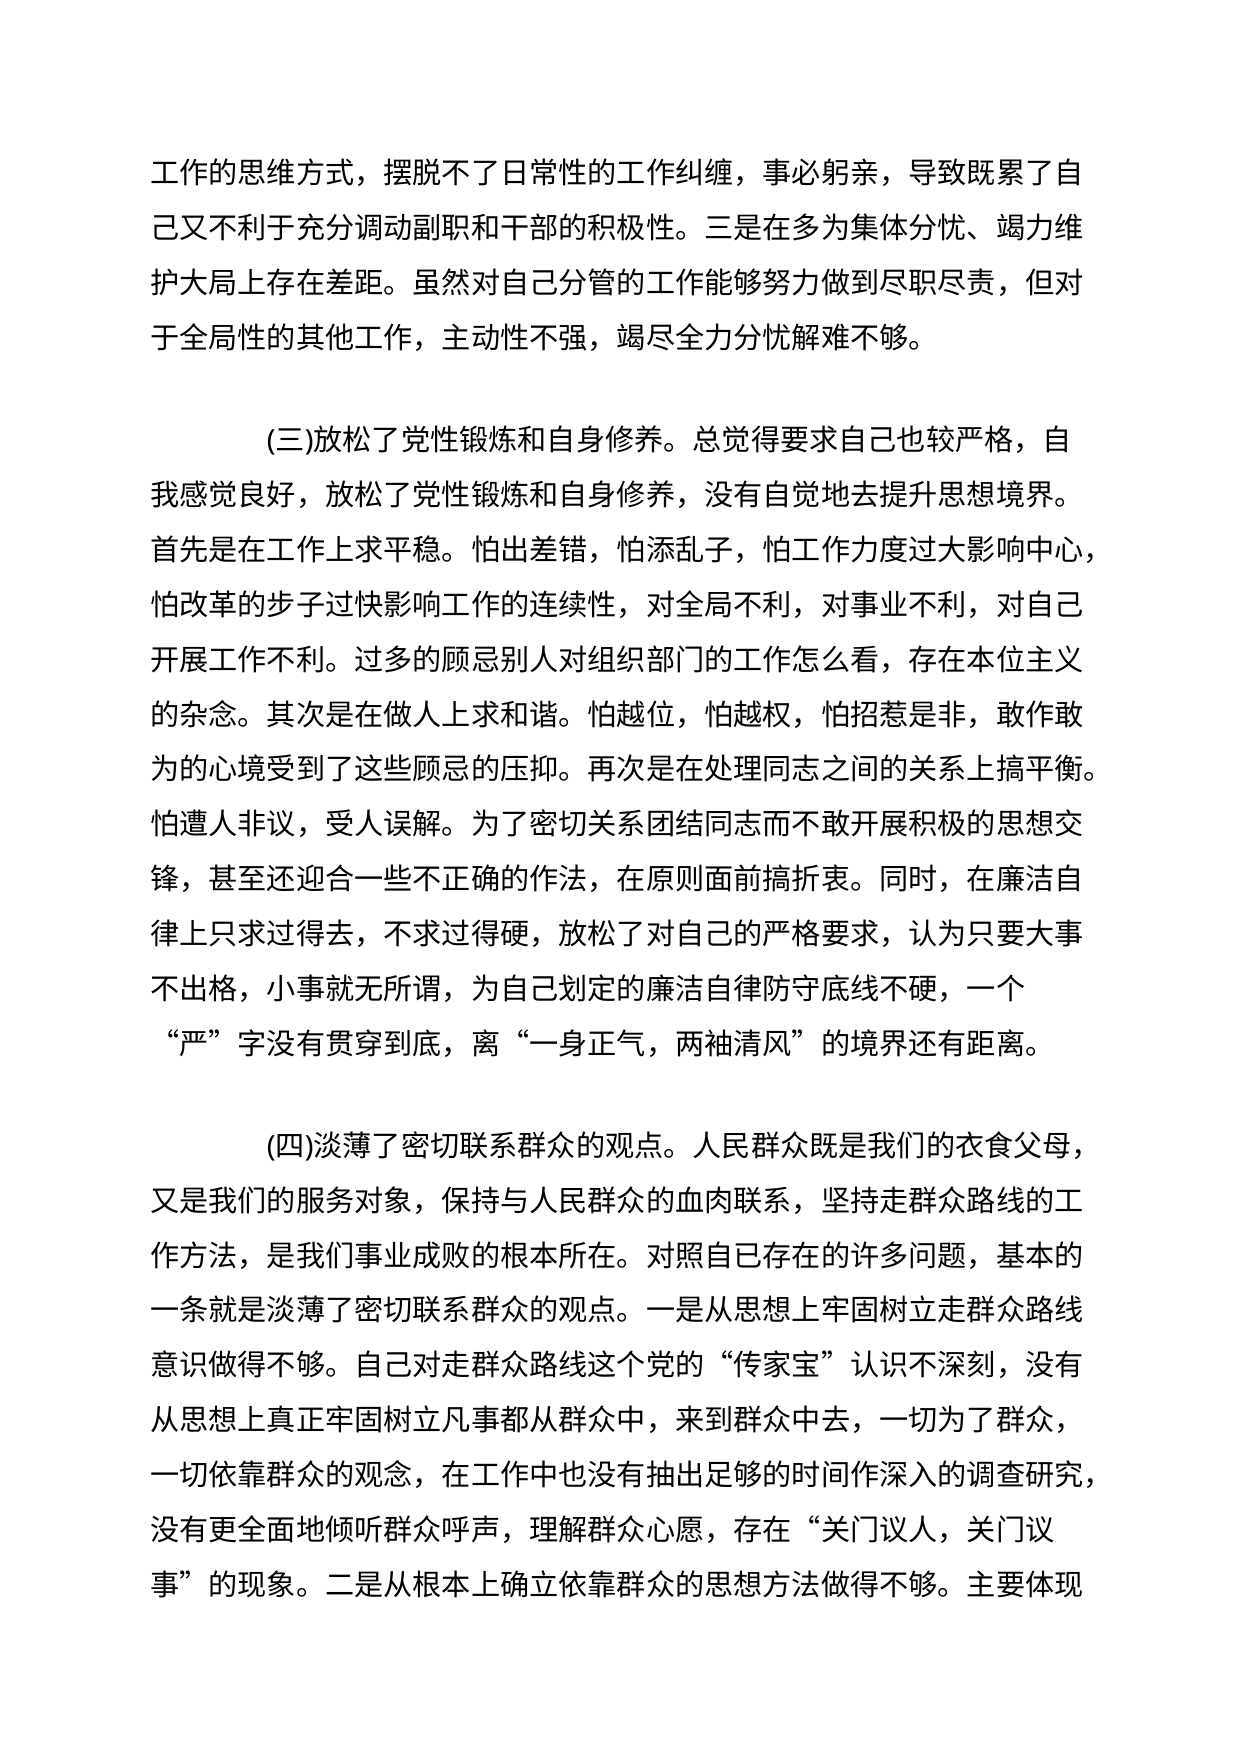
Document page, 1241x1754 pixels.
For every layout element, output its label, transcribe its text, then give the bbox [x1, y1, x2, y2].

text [150, 1122, 1090, 1604]
text (三)放松了党性锻炼和自身修养。总觉得要求自己也较严格，自我感觉良好，放松了党性锻炼和自身修养，没有自觉地去提升思想境界。首先是在工作上求平稳。怕出差错，怕添乱子，怕工作力度过大影响中心，怕改革的步子过快影响工作的连续性，对全局不利，对事业不利，对自己开展工作不利。过多的顾忌别人对组织部门的工作怎么看，存在本位主义的杂念。其次是在做人上求和谐。怕越位，怕越权，怕招惹是非，敢作敢为的心境受到了这些顾忌的压抑。再次是在处理同志之间的关系上搞平衡。怕遭人非议，受人误解。为了密切关系团结同志而不敢开展积极的思想交锋，甚至还迎合一些不正确的作法，在原则面前搞折衷。同时，在廉洁自律上只求过得去，不求过得硬，放松了对自己的严格要求，认为只要大事不出格，小事就无所谓，为自己划定的廉洁自律防守底线不硬，一个“严”字没有贯穿到底，离“一身正气，两袖清风”的境界还有距离。 [150, 416, 1090, 1063]
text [150, 150, 1090, 357]
